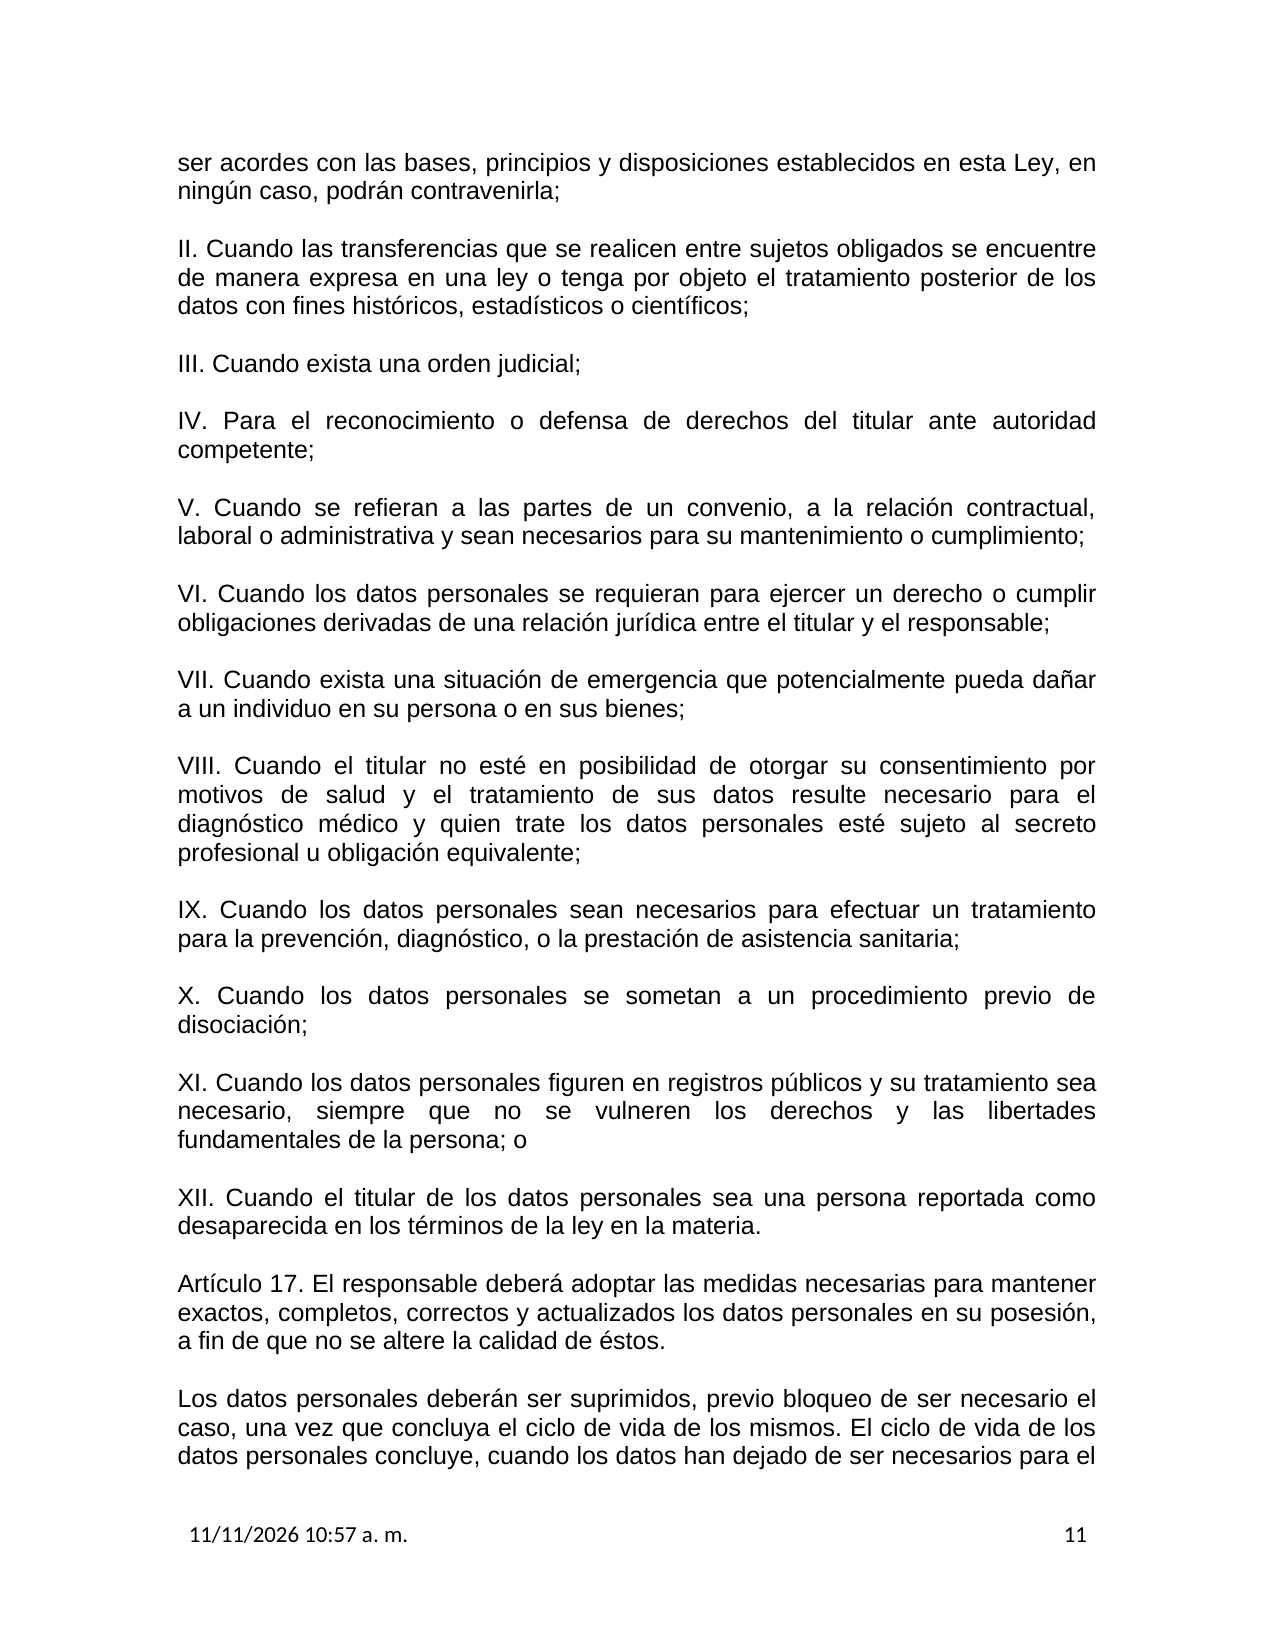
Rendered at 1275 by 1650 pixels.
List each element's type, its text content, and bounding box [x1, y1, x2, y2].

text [177, 148, 1098, 205]
text IX. Cuando los datos personales sean necesarios para efectuar un tratamiento para la prevención, diagnóstico, o la prestación de asistencia sanitaria; [177, 895, 1098, 953]
text XII. Cuando el titular de los datos personales sea una persona reportada como desaparecida en los términos de la ley en la materia. [177, 1183, 1098, 1240]
text VII. Cuando exista una situación de emergencia que potencialmente pueda dañar a un individuo en su persona o en sus bienes; [177, 665, 1098, 723]
text VI. Cuando los datos personales se requieran para ejercer un derecho o cumplir obligaciones derivadas de una relación jurídica entre el titular y el responsable; [177, 579, 1098, 636]
text III. Cuando exista una orden judicial; [177, 349, 1098, 378]
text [177, 1384, 1098, 1470]
text XI. Cuando los datos personales figuren en registros públicos y su tratamiento sea necesario, siempre que no se vulneren los derechos y las libertades fundamentales de la persona; o [177, 1068, 1098, 1154]
text V. Cuando se refieran a las partes de un convenio, a la relación contractual, laboral o administrativa y sean necesarios para su mantenimiento o cumplimiento; [177, 493, 1098, 550]
text Artículo 17. El responsable deberá adoptar las medidas necesarias para mantener exactos, completos, correctos y actualizados los datos personales en su posesión, a fin de que no se altere la calidad de éstos. [177, 1269, 1098, 1355]
text IV. Para el reconocimiento o defensa de derechos del titular ante autoridad competente; [177, 406, 1098, 464]
text II. Cuando las transferencias que se realicen entre sujetos obligados se encuentre de manera expresa en una ley o tenga por objeto el tratamiento posterior de los datos con fines históricos, estadísticos o científicos; [177, 234, 1098, 320]
text VIII. Cuando el titular no esté en posibilidad de otorgar su consentimiento por motivos de salud y el tratamiento de sus datos resulte necesario para el diagnóstico médico y quien trate los datos personales esté sujeto al secreto profesional u obligación equivalente; [177, 751, 1098, 866]
text X. Cuando los datos personales se sometan a un procedimiento previo de disociación; [177, 981, 1098, 1039]
